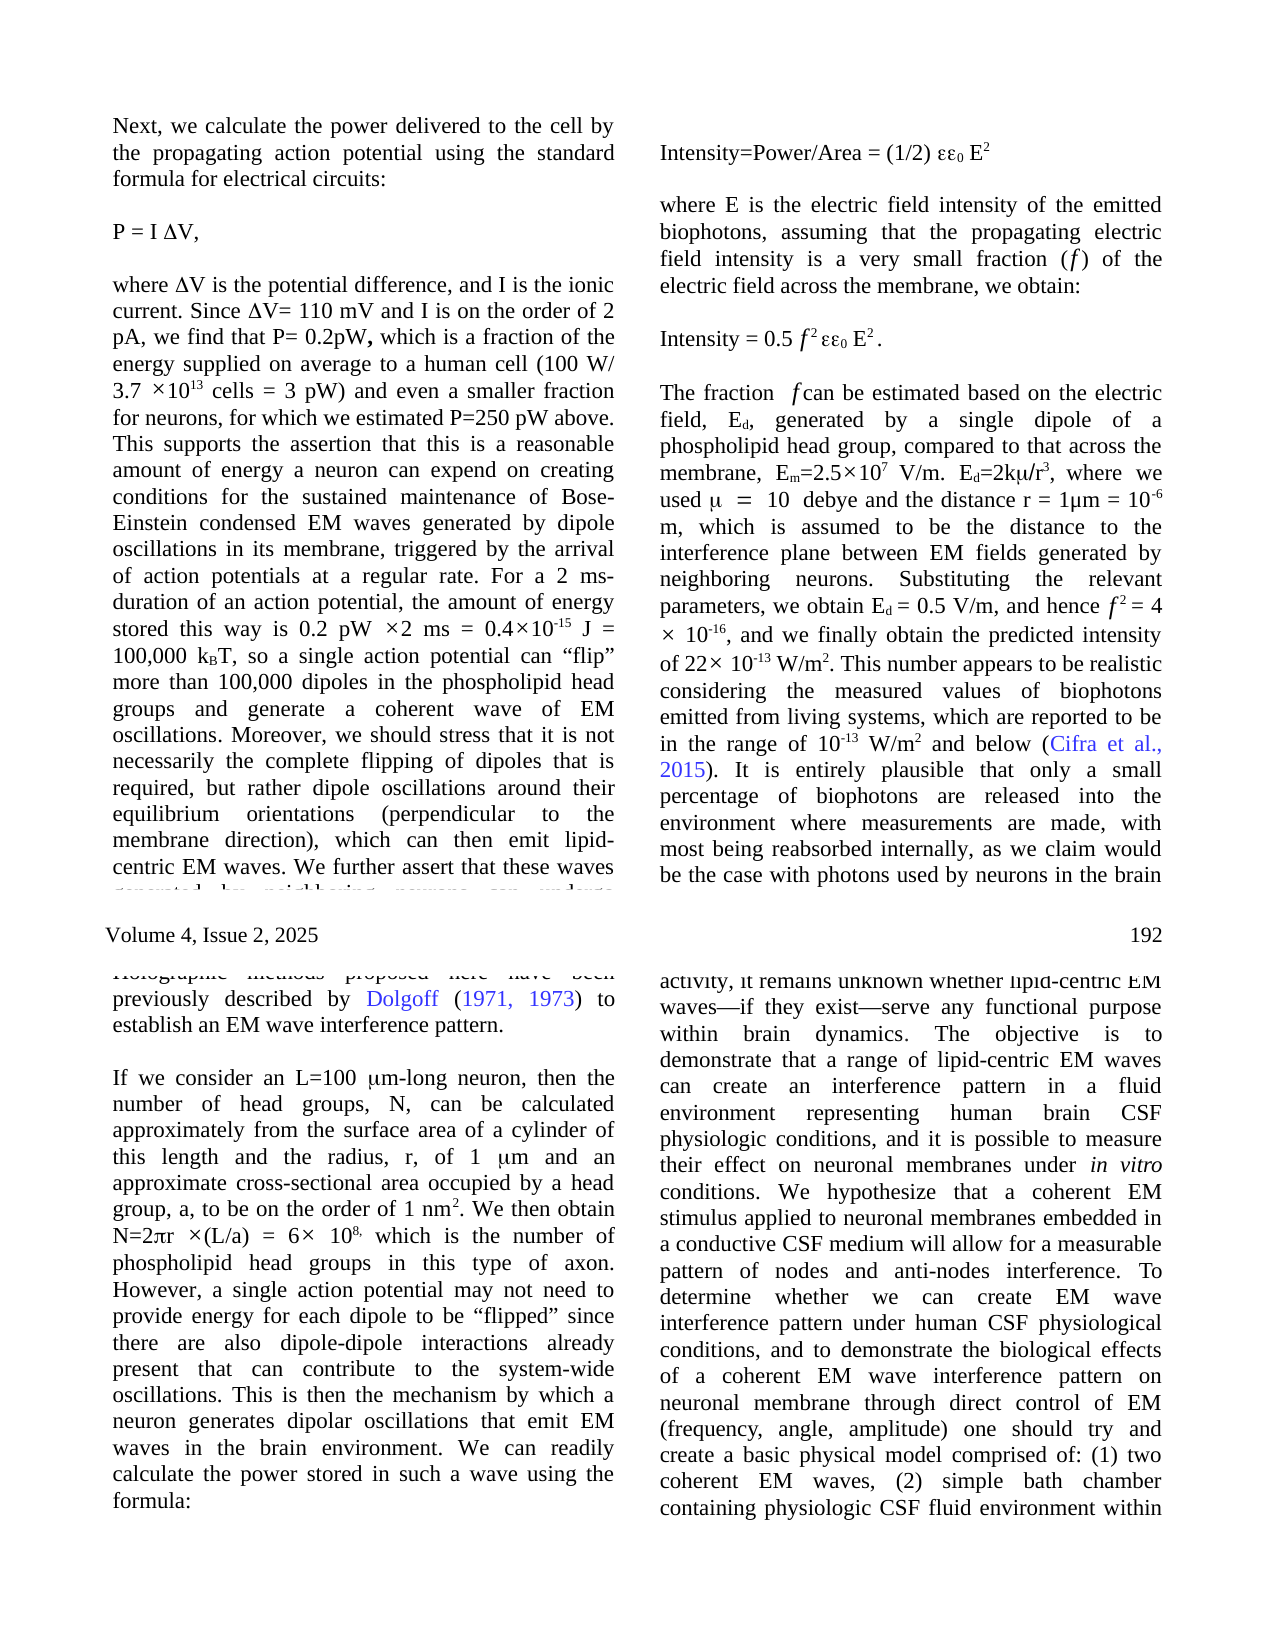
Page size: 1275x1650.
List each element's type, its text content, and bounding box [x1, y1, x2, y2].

text The fraction can be estimated based on the electric field, Ed, generated by a single dipole of a phospholipid head group, compared to that across the membrane, Em=2.5107 V/m. Ed=2km/r3, where we used m = 10 debye and the distance r = 1μm = 10-6 m, which is assumed to be the distance to the interference plane between EM fields generated by neighboring neurons. Substituting the relevant parameters, we obtain Ed = 0.5 V/m, and hence 2 = 4 10-16, and we finally obtain the predicted intensity of 22 10-13 W/m2. This number appears to be realistic considering the measured values of biophotons emitted from living systems, which are reported to be in the range of 10-13 W/m2 and below (Cifra et al., 2015). It is entirely plausible that only a small percentage of biophotons are released into the environment where measurements are made, with most being reabsorbed internally, as we claim would be the case with photons used by neurons in the brain for image formation. [659, 378, 1162, 889]
text P = I V, [112, 218, 615, 244]
text If we consider an L=100 m-long neuron, then the number of head groups, N, can be calculated approximately from the surface area of a cylinder of this length and the radius, r, of 1 m and an approximate cross-sectional area occupied by a head group, a, to be on the order of 1 nm2. We then obtain N=2pr (L/a) = 6 108, which is the number of phospholipid head groups in this type of axon. However, a single action potential may not need to provide energy for each dipole to be “flipped” since there are also dipole-dipole interactions already present that can contribute to the system-wide oscillations. This is then the mechanism by which a neuron generates dipolar oscillations that emit EM waves in the brain environment. We can readily calculate the power stored in such a wave using the formula: [112, 1064, 615, 1513]
text Intensity = 0.5 2  E2 . [659, 324, 1162, 352]
text Next, we calculate the power delivered to the cell by the propagating action potential using the standard formula for electrical circuits: [112, 112, 615, 192]
text Intensity=Power/Area = (1/2)  E2 [659, 139, 1162, 165]
text where V is the potential difference, and I is the ionic current. Since V= 110 mV and I is on the order of 2 pA, we find that P= 0.2pW, which is a fraction of the energy supplied on average to a human cell (100 W/ 3.7 1013 cells = 3 pW) and even a smaller fraction for neurons, for which we estimated P=250 pW above. This supports the assertion that this is a reasonable amount of energy a neuron can expend on creating conditions for the sustained maintenance of Bose-Einstein condensed EM waves generated by dipole oscillations in its membrane, triggered by the arrival of action potentials at a regular rate. For a 2 ms-duration of an action potential, the amount of energy stored this way is 0.2 pW 2 ms = 0.410-15 J = 100,000 kBT, so a single action potential can “flip” more than 100,000 dipoles in the phospholipid head groups and generate a coherent wave of EM oscillations. Moreover, we should stress that it is not necessarily the complete flipping of dipoles that is required, but rather dipole oscillations around their equilibrium orientations (perpendicular to the membrane direction), which can then emit lipid-centric EM waves. We further assert that these waves generated by neighboring neurons can undergo interference phenomena, leading to the emergence of patterns like those created by holographic technology. Holographic methods proposed here have been previously described by Dolgoff (1971, 1973) to establish an EM wave interference pattern. [112, 271, 615, 889]
text where E is the electric field intensity of the emitted biophotons, assuming that the propagating electric field intensity is a very small fraction () of the electric field across the membrane, we obtain: [659, 192, 1162, 298]
